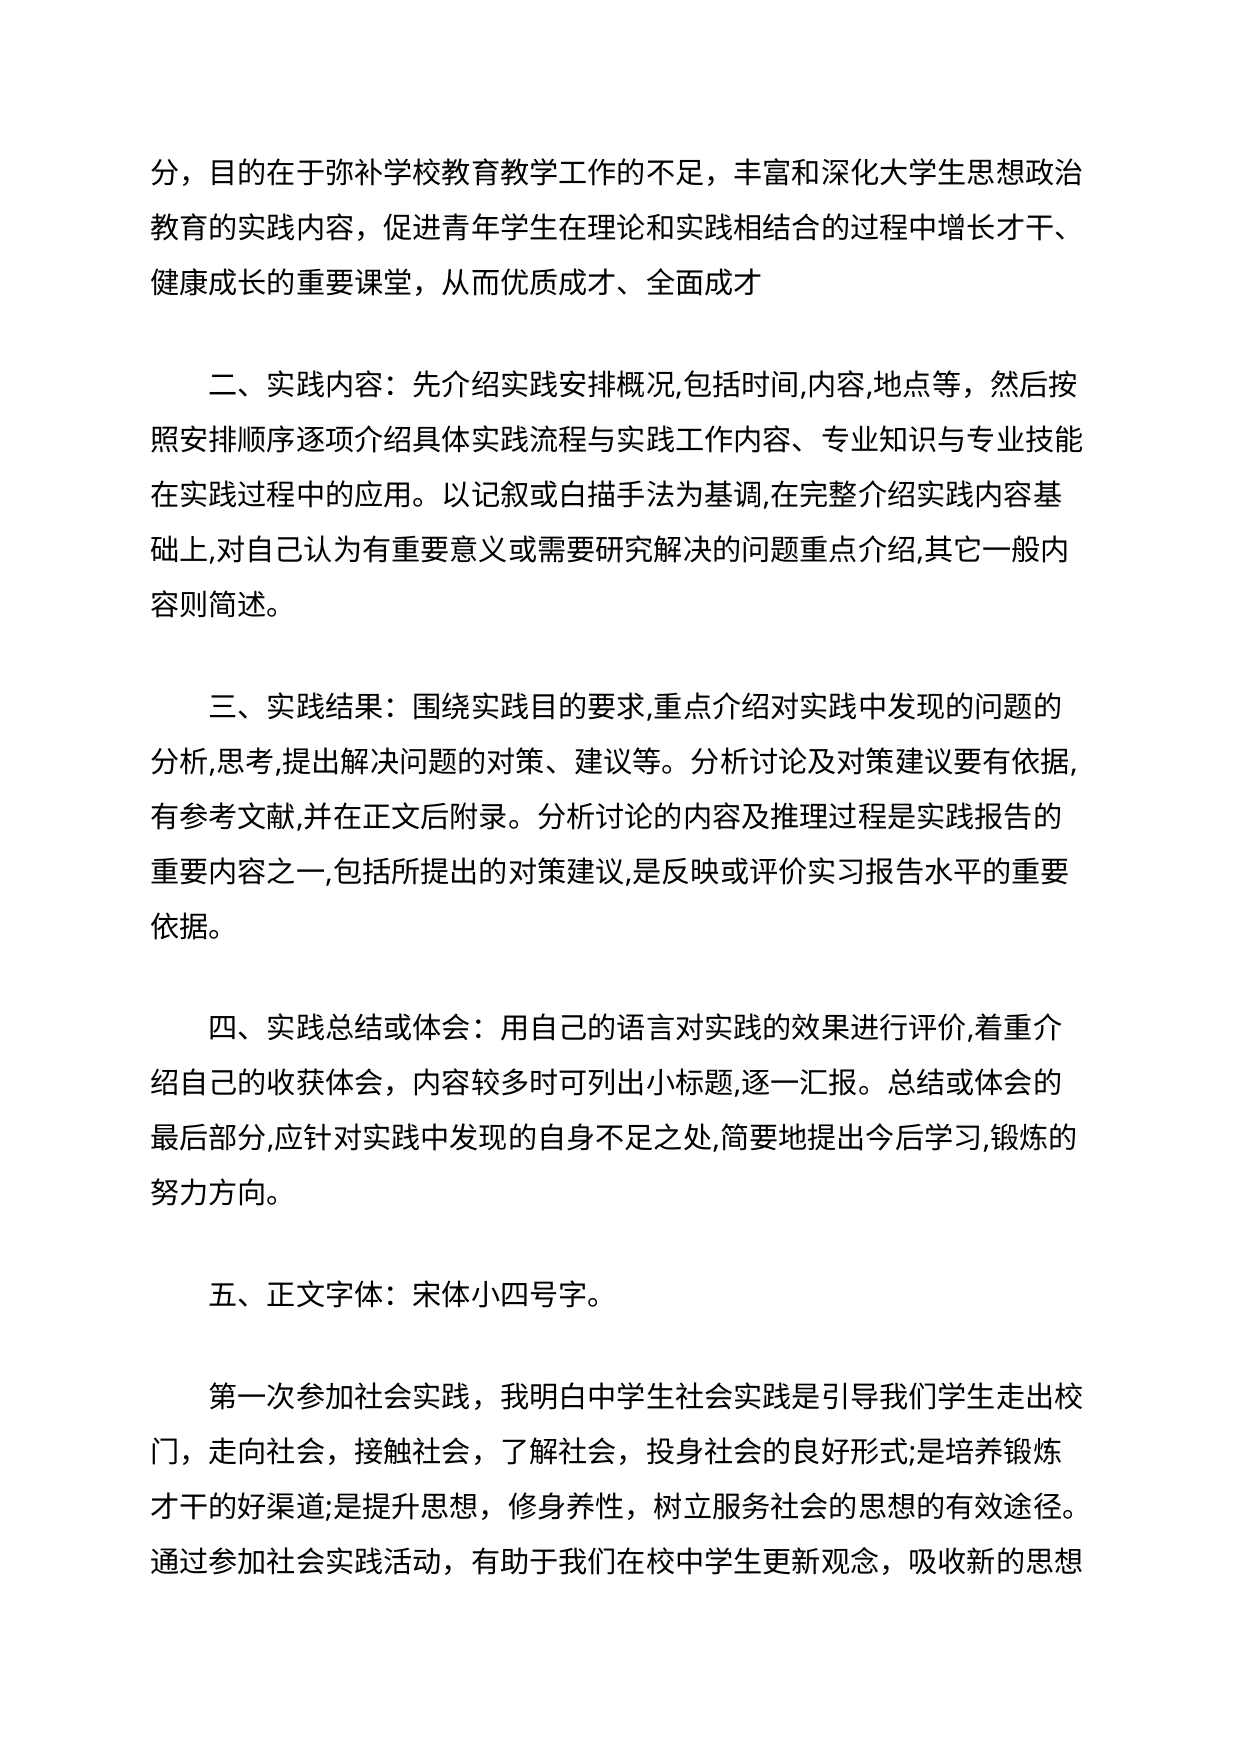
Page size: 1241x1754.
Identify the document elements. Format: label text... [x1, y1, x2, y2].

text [150, 1373, 1090, 1581]
text 三、实践结果：围绕实践目的要求,重点介绍对实践中发现的问题的分析,思考,提出解决问题的对策、建议等。分析讨论及对策建议要有依据,有参考文献,并在正文后附录。分析讨论的内容及推理过程是实践报告的重要内容之一,包括所提出的对策建议,是反映或评价实习报告水平的重要依据。 [150, 683, 1090, 946]
text 五、正文字体：宋体小四号字。 [150, 1272, 1090, 1314]
text 二、实践内容：先介绍实践安排概况,包括时间,内容,地点等，然后按照安排顺序逐项介绍具体实践流程与实践工作内容、专业知识与专业技能在实践过程中的应用。以记叙或白描手法为基调,在完整介绍实践内容基础上,对自己认为有重要意义或需要研究解决的问题重点介绍,其它一般内容则简述。 [150, 362, 1090, 624]
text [150, 150, 1090, 302]
text 四、实践总结或体会：用自己的语言对实践的效果进行评价,着重介绍自己的收获体会，内容较多时可列出小标题,逐一汇报。总结或体会的最后部分,应针对实践中发现的自身不足之处,简要地提出今后学习,锻炼的努力方向。 [150, 1005, 1090, 1212]
